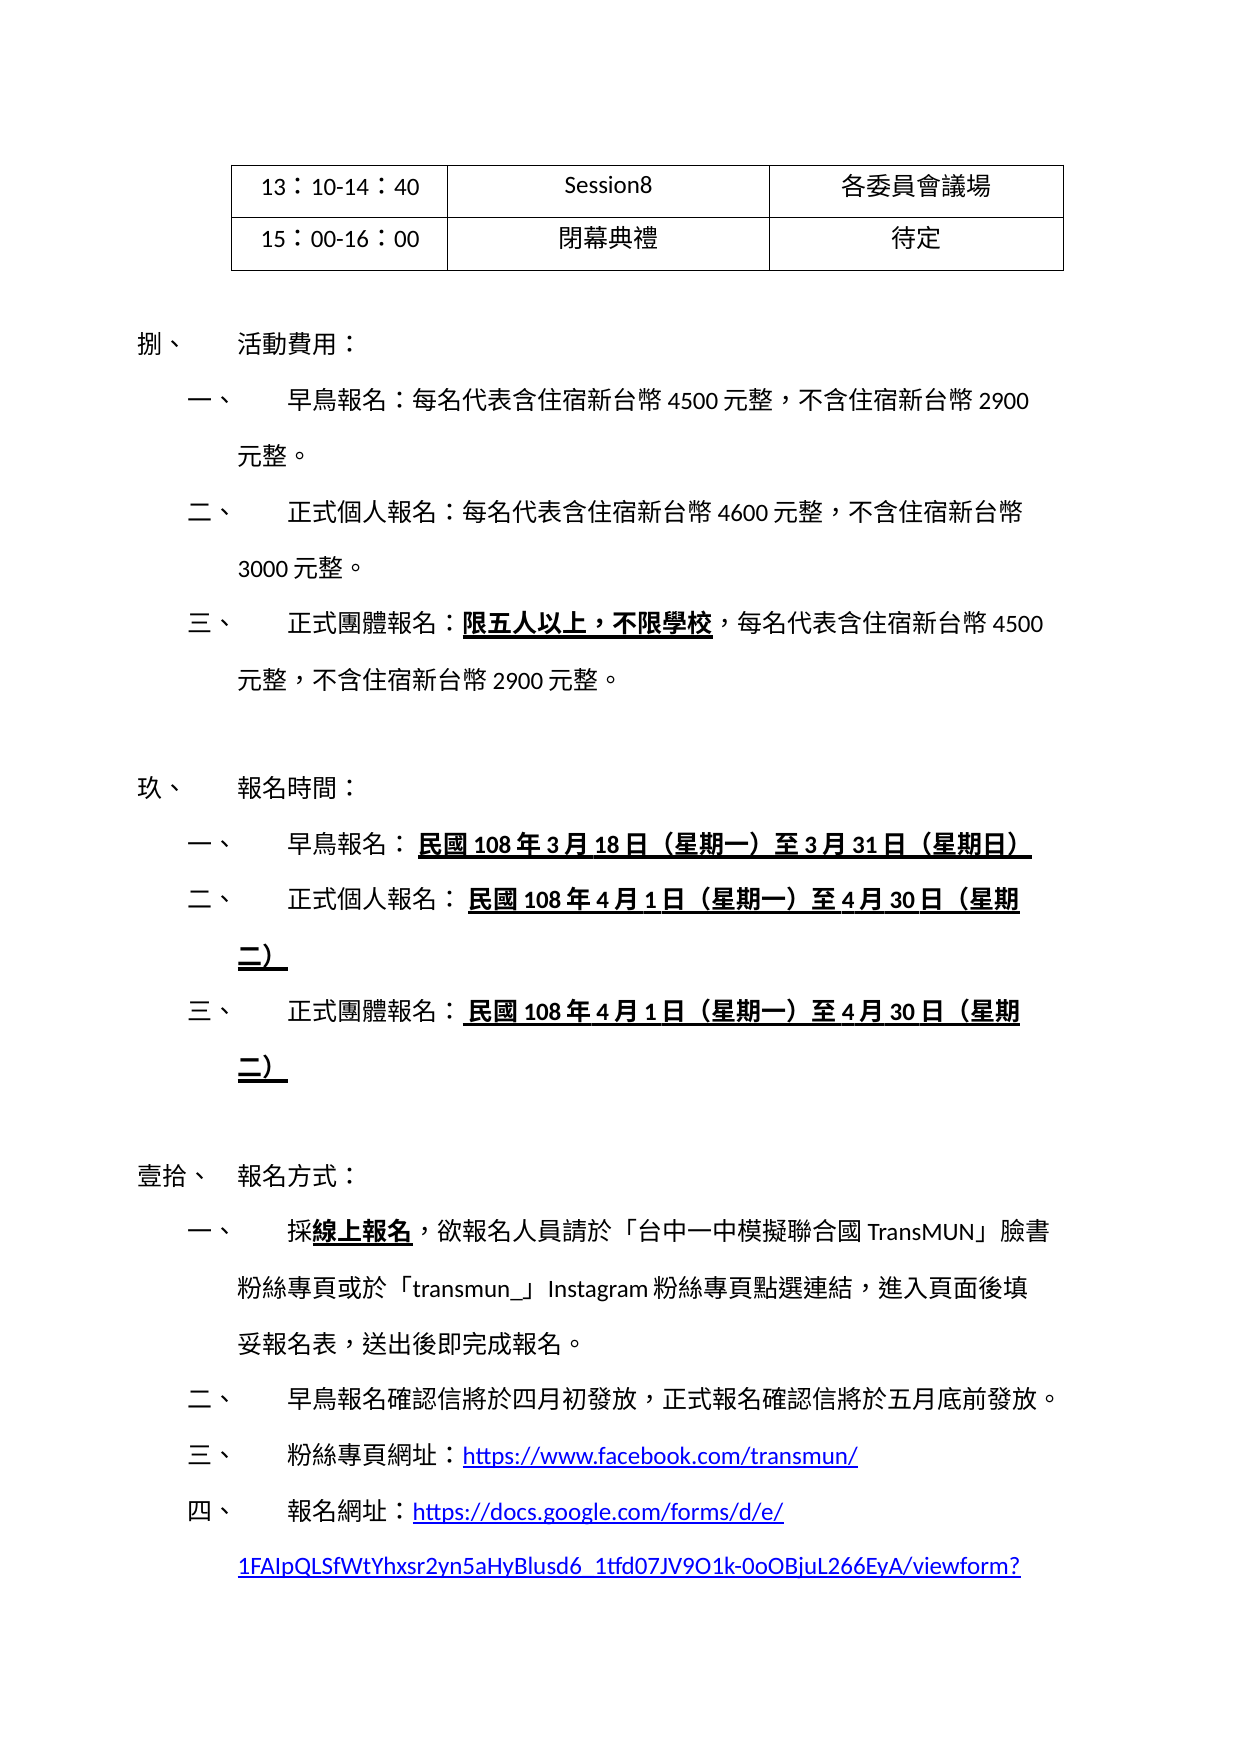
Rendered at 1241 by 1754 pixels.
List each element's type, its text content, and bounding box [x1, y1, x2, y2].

table_cell 各委員會議場 [770, 166, 1063, 217]
table_cell 15：00-16：00 [232, 218, 447, 270]
list 報名時間： [137, 768, 1053, 805]
table_cell 閉幕典禮 [448, 218, 769, 270]
list 正式個人報名：每名代表含住宿新台幣4600元整，不含住宿新台幣3000元整。 [187, 491, 1053, 585]
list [187, 1491, 1053, 1584]
table_cell 13：10-14：40 [232, 166, 447, 217]
list 正式團體報名：限五人以上，不限學校，每名代表含住宿新台幣4500元整，不含住宿新台幣2900元整。 [187, 603, 1053, 697]
list 正式團體報名： 民國108年4月1日（星期一）至4月30日（星期二） [187, 991, 1053, 1085]
list 早鳥報名： 民國108年3月18日（星期一）至3月31日（星期日） [187, 823, 1053, 861]
list 活動費用： [137, 324, 1053, 361]
list 採線上報名，欲報名人員請於「台中一中模擬聯合國TransMUN」臉書粉絲專頁或於「transmun_」Instagram粉絲專頁點選連結，進入頁面後填妥報名表，送出後即完成報名。 [187, 1211, 1053, 1361]
list 早鳥報名：每名代表含住宿新台幣4500元整，不含住宿新台幣2900元整。 [187, 379, 1053, 473]
list 正式個人報名： 民國108年4月1日（星期一）至4月30日（星期二） [187, 879, 1053, 973]
list 報名方式： [137, 1156, 1053, 1193]
list 早鳥報名確認信將於四月初發放，正式報名確認信將於五月底前發放。 [187, 1379, 1053, 1417]
table_cell 待定 [770, 218, 1063, 270]
list 粉絲專頁網址：https://www.facebook.com/transmun/ [187, 1435, 1053, 1472]
table_cell Session8 [448, 166, 769, 217]
